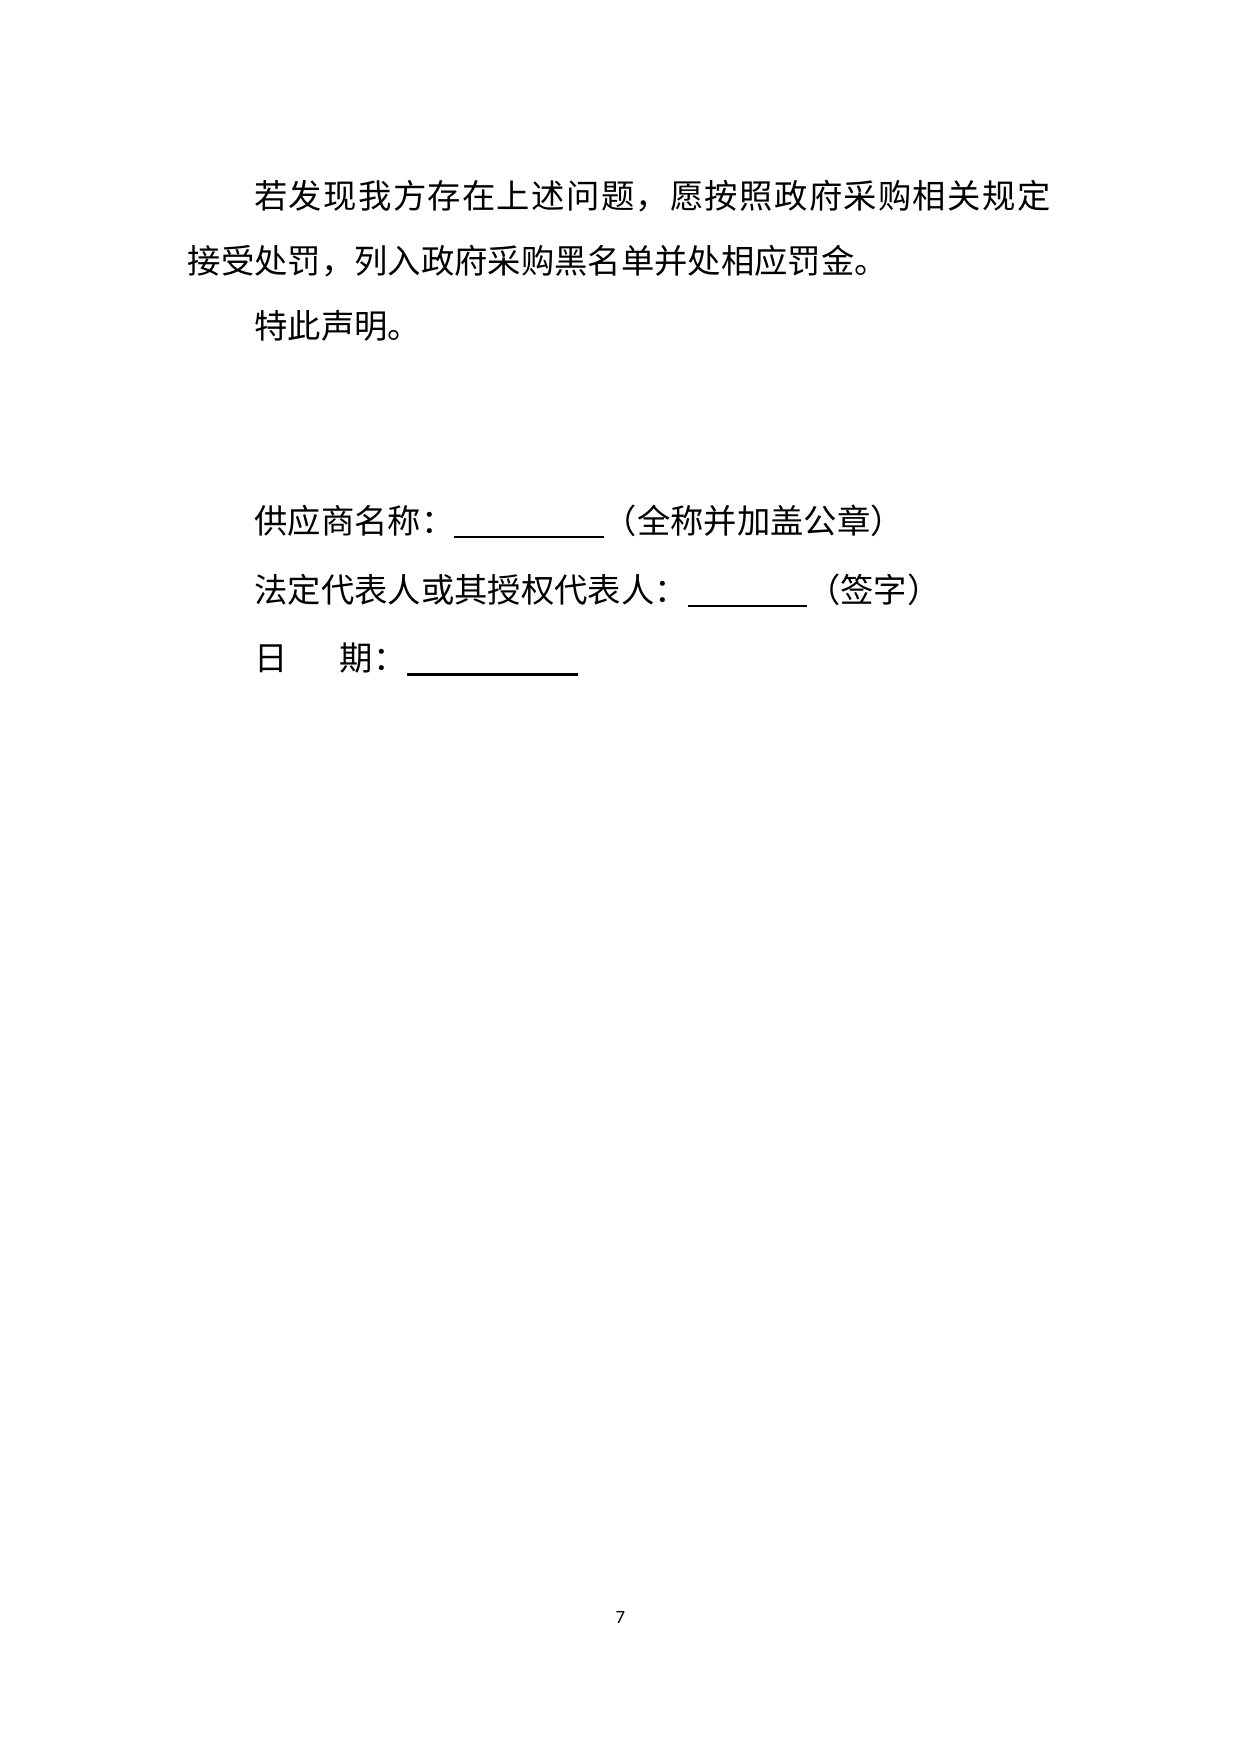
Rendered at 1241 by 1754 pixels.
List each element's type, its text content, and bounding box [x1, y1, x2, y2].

text 特此声明。 [187, 292, 1053, 357]
text 日 期： [187, 616, 1053, 684]
text 供应商名称： （全称并加盖公章） [187, 478, 1053, 547]
text 法定代表人或其授权代表人： （签字） [187, 547, 1053, 616]
text 若发现我方存在上述问题，愿按照政府采购相关规定接受处罚，列入政府采购黑名单并处相应罚金。 [187, 162, 1053, 292]
